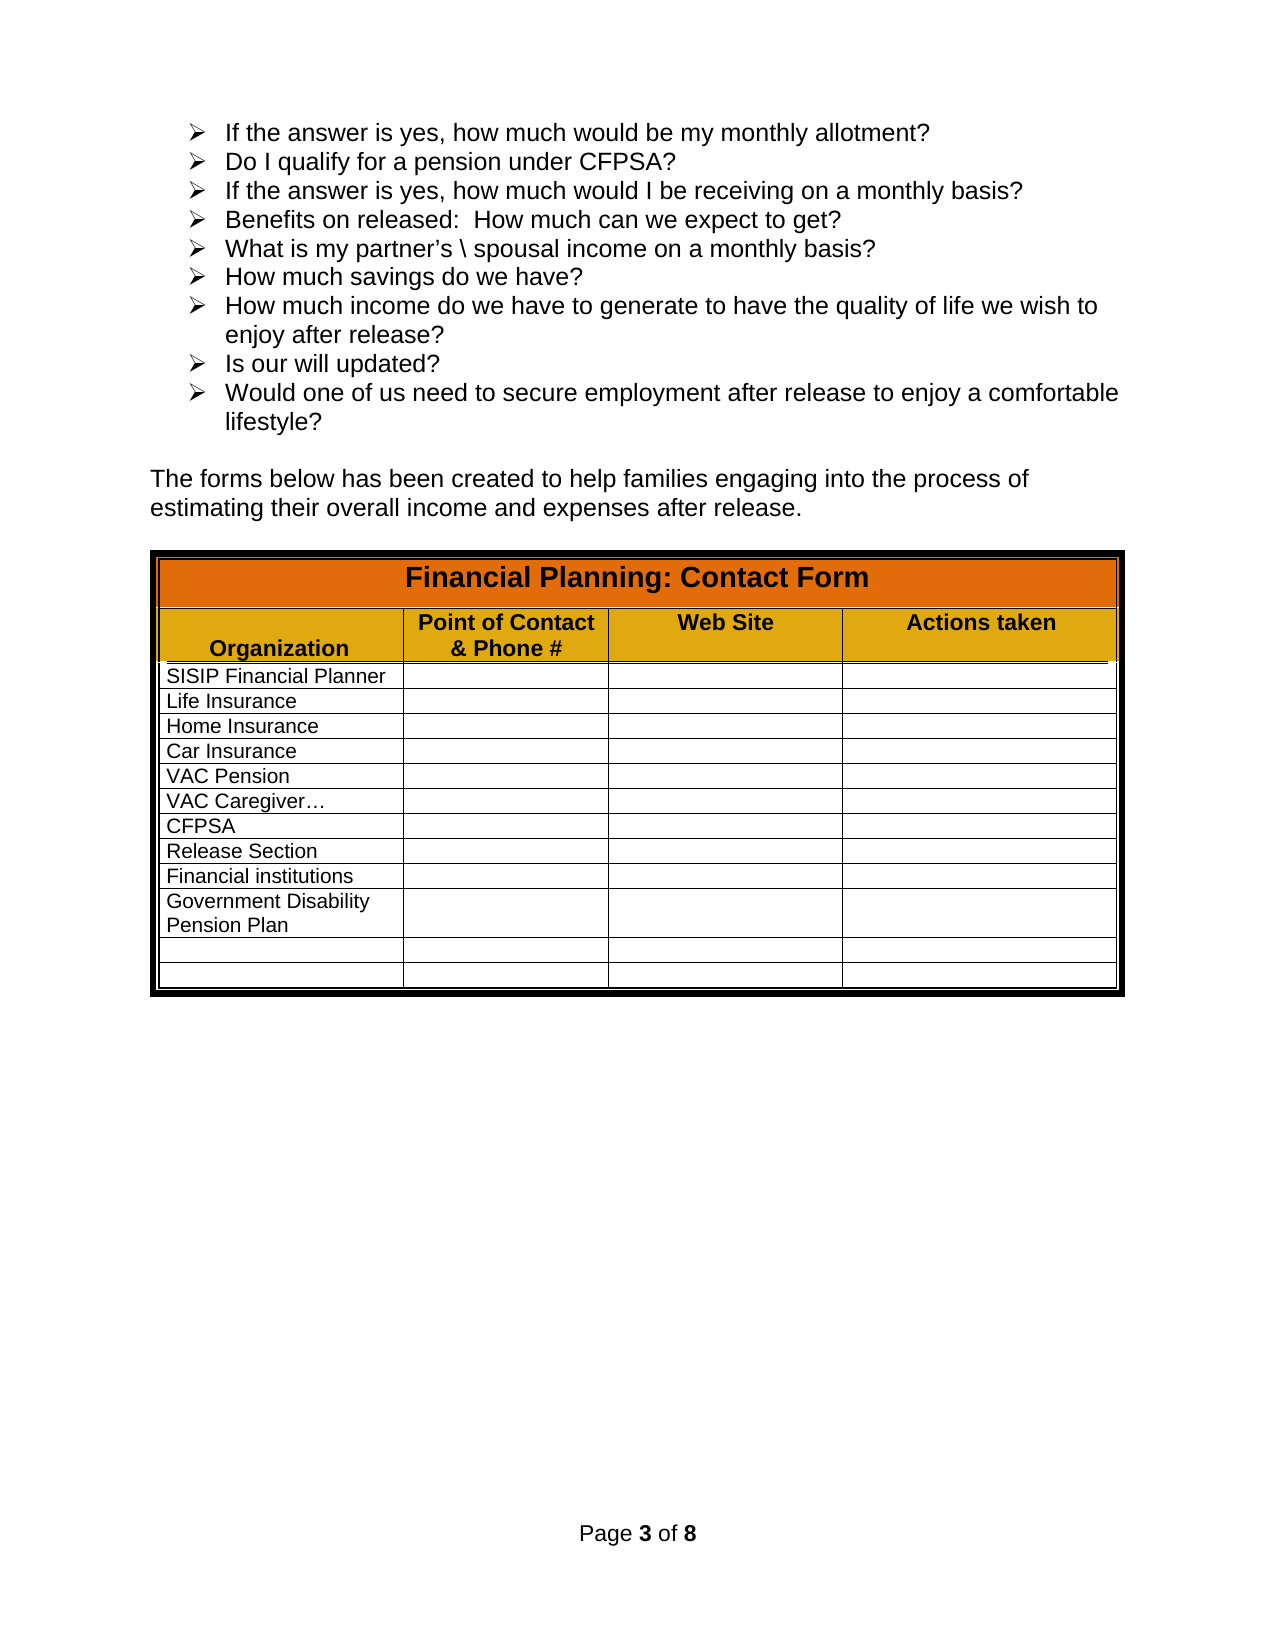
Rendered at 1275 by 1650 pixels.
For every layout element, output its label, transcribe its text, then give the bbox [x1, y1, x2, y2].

table_cell [843, 814, 1116, 838]
list If the answer is yes, how much would be my monthly allotment? [187, 118, 1125, 147]
table_cell [609, 839, 842, 863]
table_cell [843, 789, 1116, 813]
table_cell CFPSA [160, 814, 403, 838]
table_cell [404, 814, 608, 838]
text The forms below has been created to help families engaging into the process of estimating their overall income and expenses after release. [150, 464, 1125, 522]
table_cell [404, 889, 608, 937]
table_cell [404, 689, 608, 713]
table_cell [404, 739, 608, 763]
table_cell Life Insurance [160, 689, 403, 713]
list How much savings do we have? [187, 262, 1125, 291]
table_cell VAC Caregiver… [160, 789, 403, 813]
table_cell [404, 664, 608, 688]
table_cell Home Insurance [160, 714, 403, 738]
table_cell [404, 839, 608, 863]
table_cell Car Insurance [160, 739, 403, 763]
table_cell [843, 739, 1116, 763]
table_cell Government Disability Pension Plan [160, 889, 403, 937]
table_cell Financial institutions [160, 864, 403, 888]
table_cell SISIP Financial Planner [156, 661, 403, 688]
table_cell [404, 714, 608, 738]
table_cell [843, 764, 1116, 788]
list If the answer is yes, how much would I be receiving on a monthly basis? [187, 176, 1125, 205]
table_cell [609, 714, 842, 738]
table_cell [609, 963, 842, 987]
table_cell Actions taken [843, 609, 1116, 661]
table_cell [609, 739, 842, 763]
table_cell [609, 864, 842, 888]
table_cell Point of Contact & Phone # [404, 609, 608, 661]
table_cell [160, 938, 403, 962]
table_cell [843, 864, 1116, 888]
list What is my partner’s \ spousal income on a monthly basis? [187, 233, 1125, 262]
list Do I qualify for a pension under CFPSA? [187, 147, 1125, 176]
table_cell [843, 689, 1116, 713]
table_cell Web Site [609, 609, 842, 661]
table_cell [843, 938, 1116, 962]
table_cell Release Section [160, 839, 403, 863]
table_cell [404, 963, 608, 987]
table_cell [609, 789, 842, 813]
table_cell Organization [160, 609, 403, 661]
list Benefits on released: How much can we expect to get? [187, 205, 1125, 233]
table_cell [609, 664, 842, 688]
table_header Financial Planning: Contact Form [160, 560, 1116, 607]
table_cell [609, 689, 842, 713]
table_cell [843, 963, 1116, 987]
table_cell [609, 814, 842, 838]
table_cell [404, 864, 608, 888]
table_cell [404, 764, 608, 788]
table_cell [404, 789, 608, 813]
table_cell [609, 889, 842, 937]
table_cell [843, 661, 1119, 688]
table_cell [843, 889, 1116, 937]
list How much income do we have to generate to have the quality of life we wish to enjoy after release? [187, 291, 1125, 349]
table_cell [843, 714, 1116, 738]
list Is our will updated? [187, 349, 1125, 378]
table_cell VAC Pension [160, 764, 403, 788]
table_cell [160, 963, 403, 987]
table_cell [609, 764, 842, 788]
table_cell [609, 938, 842, 962]
table_cell [404, 938, 608, 962]
list Would one of us need to secure employment after release to enjoy a comfortable lifestyle? [187, 378, 1125, 435]
table_cell [843, 839, 1116, 863]
